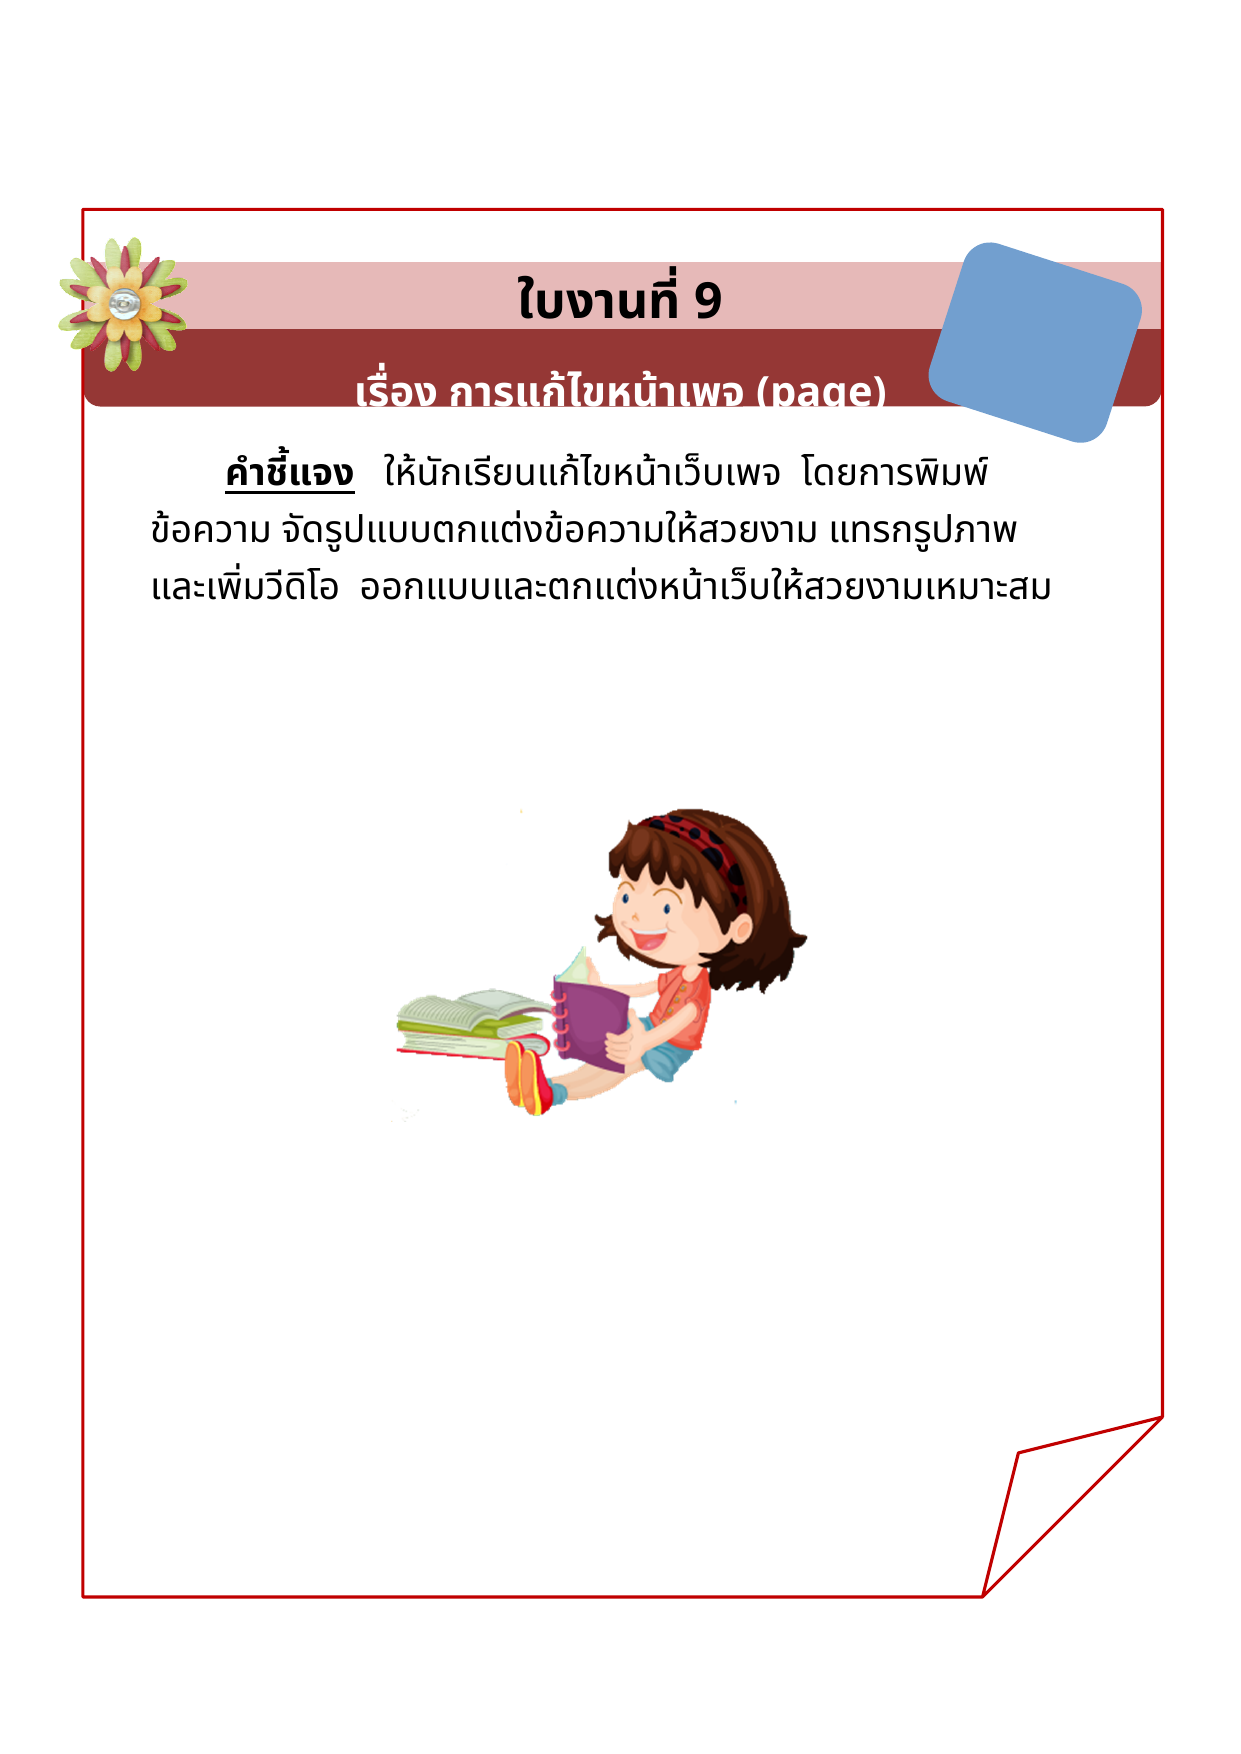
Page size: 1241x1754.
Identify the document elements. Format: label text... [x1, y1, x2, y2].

picture [391, 797, 812, 1122]
text ใบงานที่ 9 [188, 265, 962, 341]
text คำชี้แจง ให้นักเรียนแก้ไขหน้าเว็บเพจ โดยการพิมพ์ข้อความ จัดรูปแบบตกแต่งข้อความให้สวยงาม แทรกรูปภาพ และเพิ่มวีดิโอ ออกแบบและตกแต่งหน้าเว็บให้สวยงามเหมาะสม [150, 446, 1090, 616]
picture [57, 236, 188, 372]
text เรื่อง การแก้ไขหน้าเพจ (page) [150, 362, 1017, 425]
